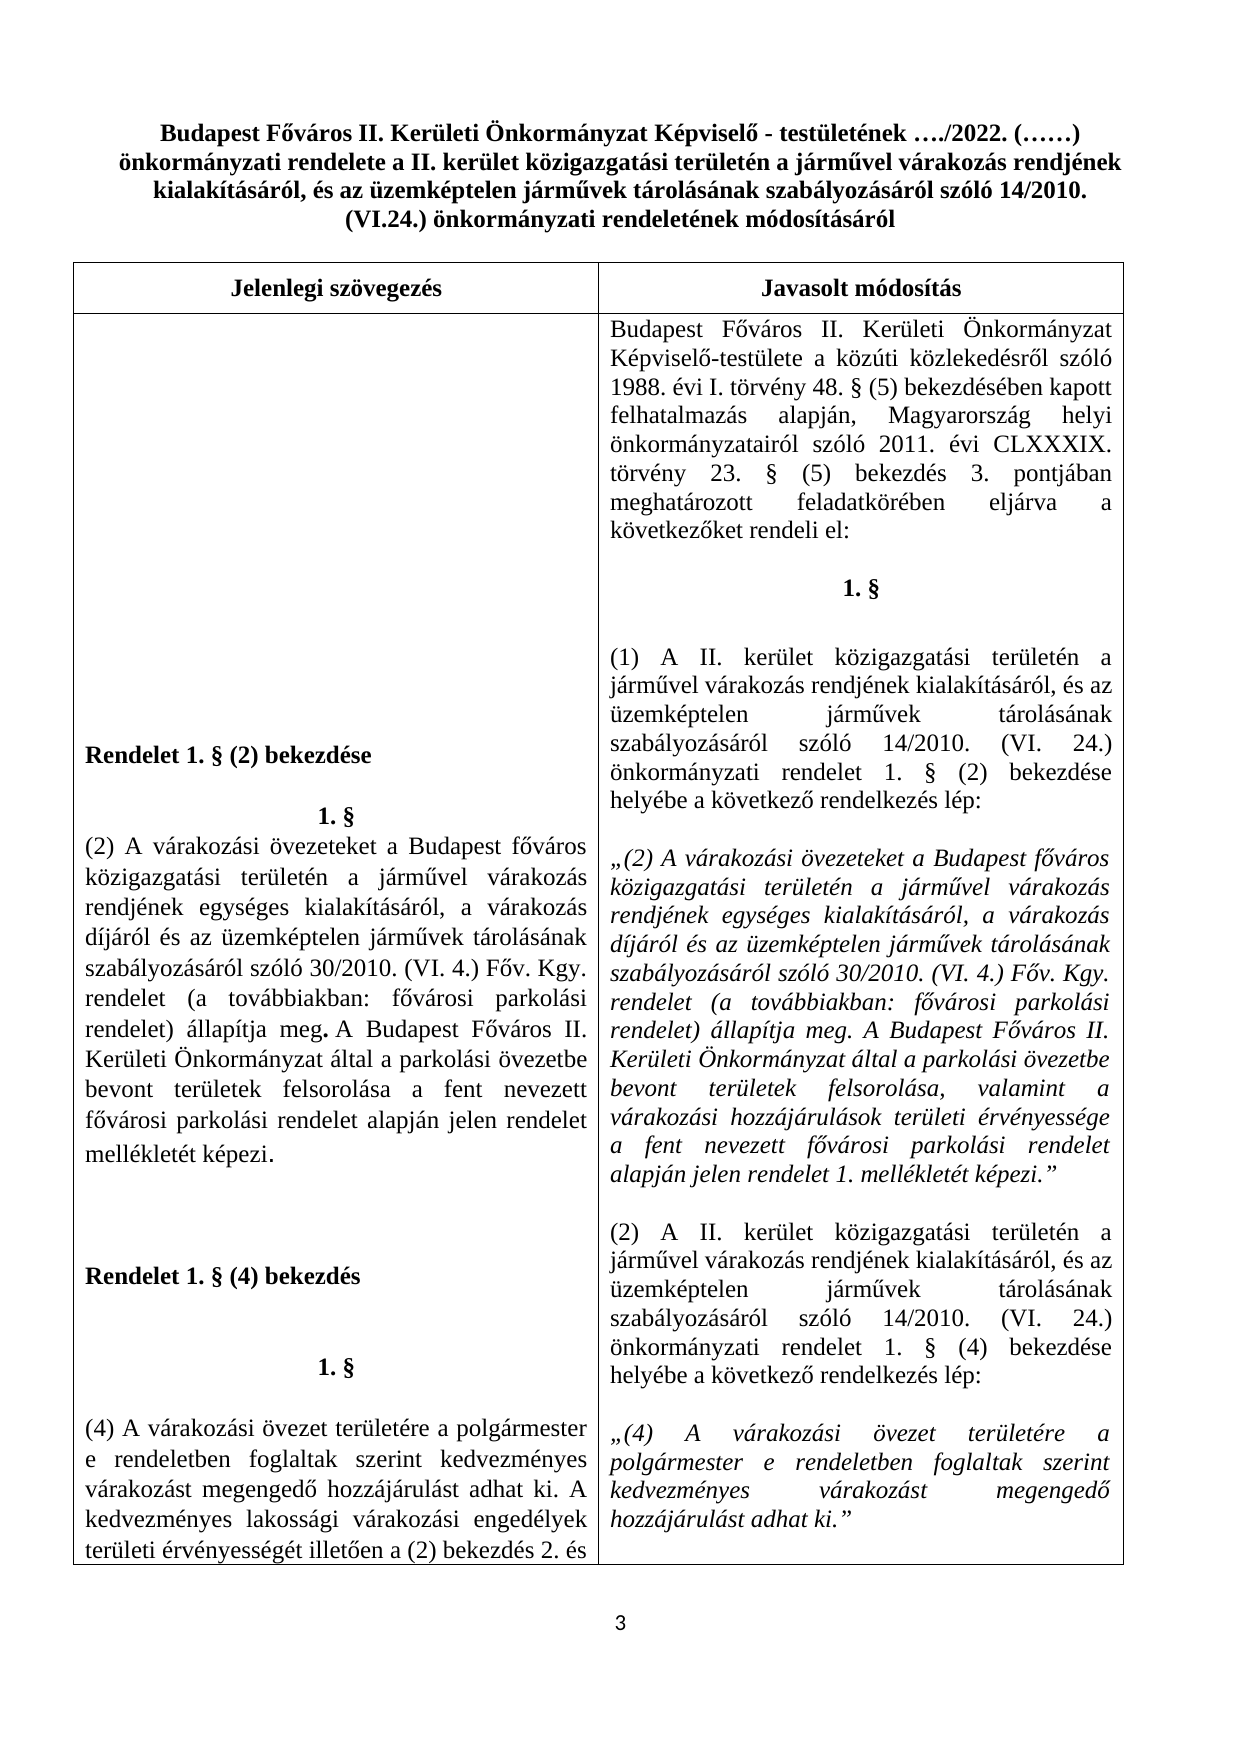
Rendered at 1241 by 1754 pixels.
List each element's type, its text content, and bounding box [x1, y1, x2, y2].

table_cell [74, 314, 598, 1564]
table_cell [599, 314, 1123, 1564]
text Budapest Főváros II. Kerületi Önkormányzat Képviselő - testületének …./2022. (……) önkormányzati rendelete a II. kerület közigazgatási területén a járművel várakozás rendjének kialakításáról, és az üzemképtelen járművek tárolásának szabályozásáról szóló 14/2010.(VI.24.) önkormányzati rendeletének módosításáról [118, 118, 1122, 233]
table_header Javasolt módosítás [599, 263, 1123, 313]
table_header Jelenlegi szövegezés [74, 263, 598, 313]
